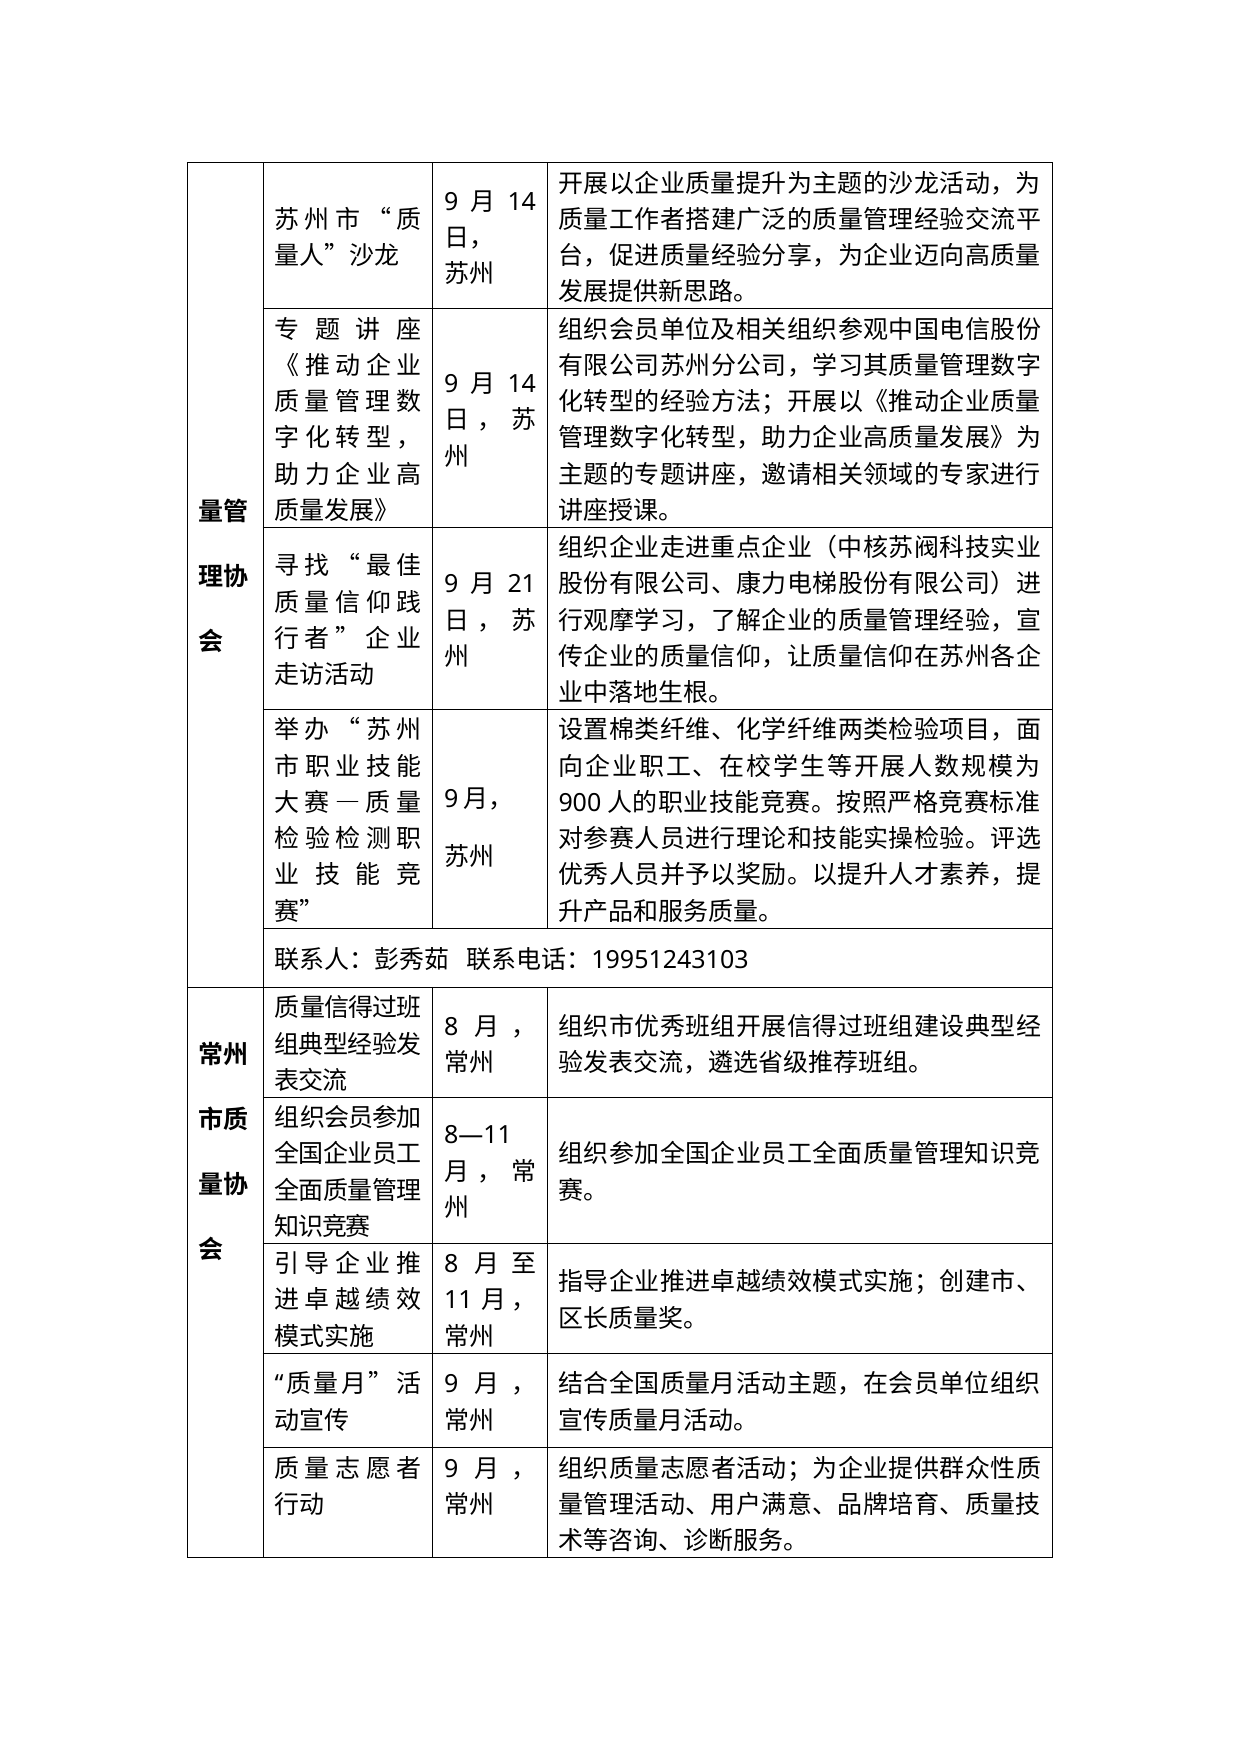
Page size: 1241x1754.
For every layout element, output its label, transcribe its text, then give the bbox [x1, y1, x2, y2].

table_cell 9月14日，苏州 [433, 309, 547, 527]
table_cell 苏州市“质量人”沙龙 [264, 163, 432, 308]
table_cell 组织质量志愿者活动；为企业提供群众性质量管理活动、用户满意、品牌培育、质量技术等咨询、诊断服务。 [548, 1448, 1052, 1557]
table_cell 专题讲座《推动企业质量管理数字化转型，助力企业高质量发展》 [264, 309, 432, 527]
table_cell 组织会员参加全国企业员工全面质量管理知识竞赛 [264, 1098, 432, 1243]
table_cell 组织企业走进重点企业（中核苏阀科技实业股份有限公司、康力电梯股份有限公司）进行观摩学习，了解企业的质量管理经验，宣传企业的质量信仰，让质量信仰在苏州各企业中落地生根。 [548, 528, 1052, 709]
table_cell 组织会员单位及相关组织参观中国电信股份有限公司苏州分公司，学习其质量管理数字化转型的经验方法；开展以《推动企业质量管理数字化转型，助力企业高质量发展》为主题的专题讲座，邀请相关领域的专家进行讲座授课。 [548, 309, 1052, 527]
table_cell 9月14日， 苏州 [433, 163, 547, 308]
table_cell 9月，常州 [433, 1448, 547, 1557]
table_cell 举办“苏州市职业技能大赛—质量检验检测职业技能竞赛” [264, 710, 432, 927]
table_cell 质量志愿者行动 [264, 1448, 432, 1557]
table_cell 开展以企业质量提升为主题的沙龙活动，为质量工作者搭建广泛的质量管理经验交流平台，促进质量经验分享，为企业迈向高质量发展提供新思路。 [548, 163, 1052, 308]
table_cell 组织参加全国企业员工全面质量管理知识竞赛。 [548, 1098, 1052, 1243]
table_cell 9月21日，苏州 [433, 528, 547, 709]
table_cell “质量月”活动宣传 [264, 1354, 432, 1447]
table_cell 8月，常州 [433, 988, 547, 1097]
table_cell 设置棉类纤维、化学纤维两类检验项目，面向企业职工、在校学生等开展人数规模为900人的职业技能竞赛。按照严格竞赛标准对参赛人员进行理论和技能实操检验。评选优秀人员并予以奖励。以提升人才素养，提升产品和服务质量。 [548, 710, 1052, 927]
table_cell 组织市优秀班组开展信得过班组建设典型经验发表交流，遴选省级推荐班组。 [548, 988, 1052, 1097]
table_cell 8月至11月，常州 [433, 1244, 547, 1352]
table_cell 指导企业推进卓越绩效模式实施；创建市、区长质量奖。 [548, 1244, 1052, 1352]
table_cell 质量信得过班组典型经验发表交流 [264, 988, 432, 1097]
table_cell 常州市质量协会 [188, 988, 263, 1557]
table_cell 引导企业推进卓越绩效模式实施 [264, 1244, 432, 1352]
table_cell 9月，常州 [433, 1354, 547, 1447]
table_cell 寻找“最佳质量信仰践行者”企业走访活动 [264, 528, 432, 709]
table_cell 苏州市质量管理协会 [188, 163, 263, 987]
table_cell 8—11月，常州 [433, 1098, 547, 1243]
table_cell 9月，苏州 [433, 710, 547, 927]
table_cell 结合全国质量月活动主题，在会员单位组织宣传质量月活动。 [548, 1354, 1052, 1447]
table_cell 联系人：彭秀茹 联系电话：19951243103 [264, 929, 1052, 987]
